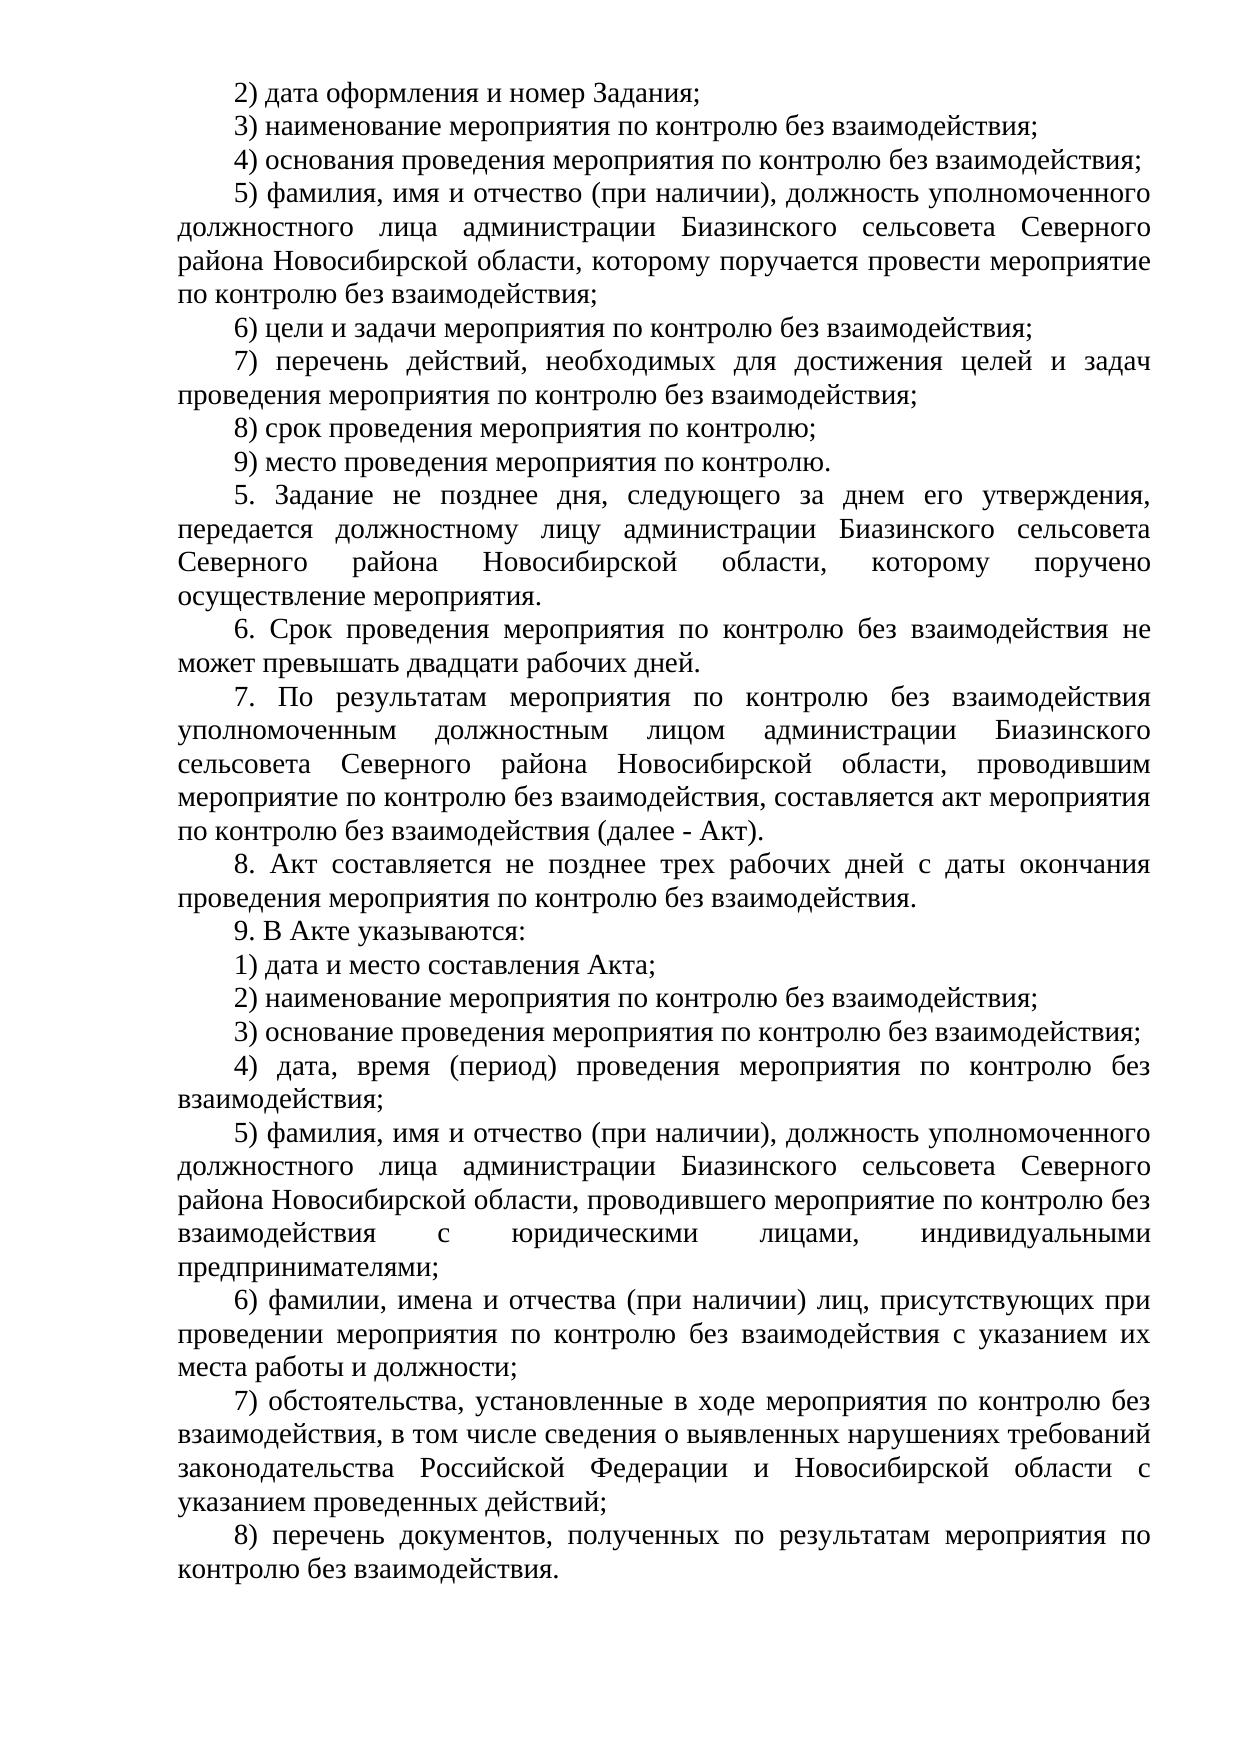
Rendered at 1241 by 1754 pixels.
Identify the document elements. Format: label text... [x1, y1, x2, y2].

text 9) место проведения мероприятия по контролю. [177, 444, 1152, 477]
text 5. Задание не позднее дня, следующего за днем его утверждения, передается должностному лицу администрации Биазинского сельсовета Северного района Новосибирской области, которому поручено осуществление мероприятия. [177, 477, 1152, 612]
text 6) фамилии, имена и отчества (при наличии) лиц, присутствующих при проведении мероприятия по контролю без взаимодействия с указанием их места работы и должности; [177, 1282, 1152, 1383]
text 8. Акт составляется не позднее трех рабочих дней с даты окончания проведения мероприятия по контролю без взаимодействия. [177, 846, 1152, 913]
text 7. По результатам мероприятия по контролю без взаимодействия уполномоченным должностным лицом администрации Биазинского сельсовета Северного района Новосибирской области, проводившим мероприятие по контролю без взаимодействия, составляется акт мероприятия по контролю без взаимодействия (далее - Акт). [177, 679, 1152, 846]
text 8) перечень документов, полученных по результатам мероприятия по контролю без взаимодействия. [177, 1517, 1152, 1584]
text 8) срок проведения мероприятия по контролю; [177, 410, 1152, 444]
text 1) дата и место составления Акта; [177, 947, 1152, 981]
text 5) фамилия, имя и отчество (при наличии), должность уполномоченного должностного лица администрации Биазинского сельсовета Северного района Новосибирской области, проводившего мероприятие по контролю без взаимодействия с юридическими лицами, индивидуальными предпринимателями; [177, 1115, 1152, 1282]
text 6) цели и задачи мероприятия по контролю без взаимодействия; [177, 310, 1152, 343]
text 5) фамилия, имя и отчество (при наличии), должность уполномоченного должностного лица администрации Биазинского сельсовета Северного района Новосибирской области, которому поручается провести мероприятие по контролю без взаимодействия; [177, 176, 1152, 310]
text 4) дата, время (период) проведения мероприятия по контролю без взаимодействия; [177, 1048, 1152, 1115]
text 7) перечень действий, необходимых для достижения целей и задач проведения мероприятия по контролю без взаимодействия; [177, 343, 1152, 410]
text 2) наименование мероприятия по контролю без взаимодействия; [177, 981, 1152, 1014]
text 4) основания проведения мероприятия по контролю без взаимодействия; [177, 142, 1152, 176]
text 6. Срок проведения мероприятия по контролю без взаимодействия не может превышать двадцати рабочих дней. [177, 612, 1152, 679]
text 7) обстоятельства, установленные в ходе мероприятия по контролю без взаимодействия, в том числе сведения о выявленных нарушениях требований законодательства Российской Федерации и Новосибирской области с указанием проведенных действий; [177, 1383, 1152, 1517]
text 9. В Акте указываются: [177, 913, 1152, 947]
text 2) дата оформления и номер Задания; [177, 75, 1152, 108]
text 3) основание проведения мероприятия по контролю без взаимодействия; [177, 1014, 1152, 1048]
text 3) наименование мероприятия по контролю без взаимодействия; [177, 108, 1152, 142]
